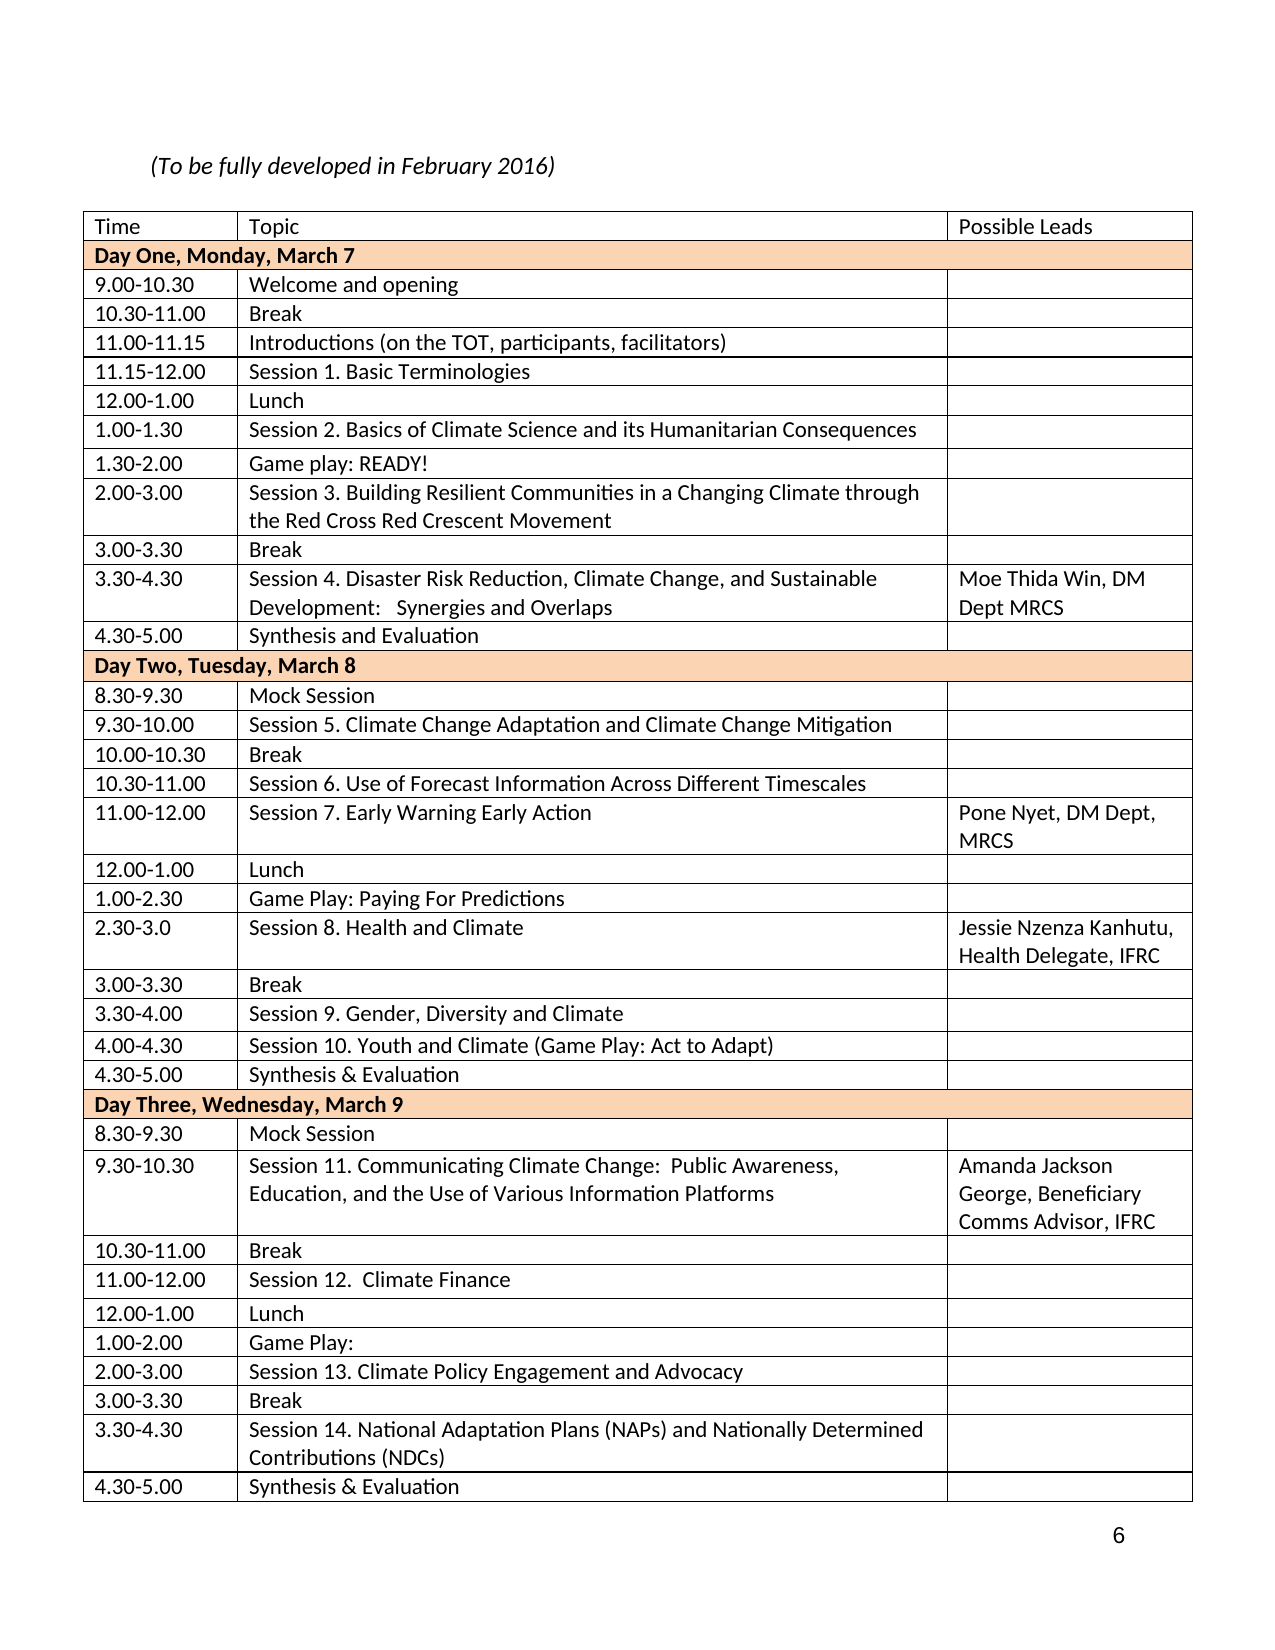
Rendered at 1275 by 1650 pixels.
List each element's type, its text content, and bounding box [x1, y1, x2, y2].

table_cell Lunch [238, 855, 947, 883]
table_cell [948, 1032, 1192, 1059]
table_cell [948, 1119, 1192, 1150]
table_cell Synthesis and Evaluation [238, 622, 947, 650]
table_cell 12.00-1.00 [84, 855, 237, 883]
table_cell Jessie Nzenza Kanhutu, Health Delegate, IFRC [948, 913, 1192, 969]
table_cell Synthesis & Evaluation [238, 1473, 947, 1501]
table_cell 11.00-12.00 [84, 798, 237, 854]
table_cell Lunch [238, 1299, 947, 1327]
table_cell 10.00-10.30 [84, 740, 237, 768]
table_cell Break [238, 740, 947, 768]
table_cell Break [238, 1236, 947, 1264]
table_cell [948, 416, 1192, 448]
table_cell Amanda Jackson George, Beneficiary Comms Advisor, IFRC [948, 1151, 1192, 1235]
table_cell 2.30-3.0 [84, 913, 237, 969]
table_cell 9.30-10.00 [84, 711, 237, 739]
table_cell Break [238, 536, 947, 563]
table_cell Session 7. Early Warning Early Action [238, 798, 947, 854]
table_cell Game Play: Paying For Predictions [238, 884, 947, 912]
table_cell 4.30-5.00 [84, 1473, 237, 1501]
table_header Possible Leads [948, 212, 1192, 240]
table_cell Break [238, 299, 947, 327]
table_cell [948, 1473, 1192, 1501]
table_cell [948, 1299, 1192, 1327]
table_header Time [84, 212, 237, 240]
table_cell Session 2. Basics of Climate Science and its Humanitarian Consequences [238, 416, 947, 448]
table_cell Day Two, Tuesday, March 8 [84, 651, 1192, 681]
table_cell 11.15-12.00 [84, 358, 237, 385]
table_cell 3.30-4.30 [84, 1415, 237, 1471]
table_cell [948, 328, 1192, 356]
table_cell Session 13. Climate Policy Engagement and Advocacy [238, 1357, 947, 1385]
table_cell 3.30-4.00 [84, 999, 237, 1031]
table_cell 3.00-3.30 [84, 970, 237, 998]
table_cell 4.30-5.00 [84, 1061, 237, 1089]
table_cell 1.00-2.30 [84, 884, 237, 912]
table_cell 8.30-9.30 [84, 682, 237, 709]
table_cell [948, 270, 1192, 298]
table_cell Break [238, 970, 947, 998]
table_cell [948, 1357, 1192, 1385]
table_cell [948, 386, 1192, 414]
table_cell Session 5. Climate Change Adaptation and Climate Change Mitigation [238, 711, 947, 739]
table_cell 2.00-3.00 [84, 1357, 237, 1385]
table_cell Game Play: [238, 1328, 947, 1356]
table_cell [948, 769, 1192, 797]
table_cell [948, 970, 1192, 998]
table_cell [948, 1328, 1192, 1356]
table_cell 10.30-11.00 [84, 299, 237, 327]
table_cell 10.30-11.00 [84, 769, 237, 797]
table_cell [948, 682, 1192, 709]
table_cell Day Three, Wednesday, March 9 [84, 1090, 1192, 1118]
table_cell [948, 622, 1192, 650]
table_cell [948, 299, 1192, 327]
table_cell Pone Nyet, DM Dept, MRCS [948, 798, 1192, 854]
table_cell [948, 884, 1192, 912]
table_cell 3.30-4.30 [84, 565, 237, 621]
table_cell [948, 358, 1192, 385]
table_cell [948, 479, 1192, 534]
table_cell Synthesis & Evaluation [238, 1061, 947, 1089]
table_header Topic [238, 212, 947, 240]
table_cell Session 14. National Adaptation Plans (NAPs) and Nationally Determined Contributions (NDCs) [238, 1415, 947, 1471]
table_cell [948, 1236, 1192, 1264]
table_cell 4.00-4.30 [84, 1032, 237, 1059]
table_cell Introductions (on the TOT, participants, facilitators) [238, 328, 947, 356]
table_cell 11.00-11.15 [84, 328, 237, 356]
table_cell [948, 711, 1192, 739]
table_cell [948, 740, 1192, 768]
table_cell Session 3. Building Resilient Communities in a Changing Climate through the Red Cross Red Crescent Movement [238, 479, 947, 534]
table_cell 2.00-3.00 [84, 479, 237, 534]
table_cell 8.30-9.30 [84, 1119, 237, 1150]
table_cell Session 12. Climate Finance [238, 1265, 947, 1298]
table_cell Session 9. Gender, Diversity and Climate [238, 999, 947, 1031]
table_cell [948, 855, 1192, 883]
table_cell Welcome and opening [238, 270, 947, 298]
table_cell Mock Session [238, 1119, 947, 1150]
table_cell [948, 449, 1192, 477]
table_cell Session 6. Use of Forecast Information Across Different Timescales [238, 769, 947, 797]
table_cell 11.00-12.00 [84, 1265, 237, 1298]
table_cell 12.00-1.00 [84, 386, 237, 414]
table_cell Game play: READY! [238, 449, 947, 477]
table_cell 9.00-10.30 [84, 270, 237, 298]
table_cell [948, 536, 1192, 563]
table_cell 10.30-11.00 [84, 1236, 237, 1264]
table_cell [948, 999, 1192, 1031]
table_cell 1.30-2.00 [84, 449, 237, 477]
table_cell Session 4. Disaster Risk Reduction, Climate Change, and Sustainable Development: Synergies and Overlaps [238, 565, 947, 621]
table_cell [948, 1386, 1192, 1414]
table_cell 1.00-1.30 [84, 416, 237, 448]
table_cell [948, 1415, 1192, 1471]
text (To be fully developed in February 2016) [150, 150, 1125, 181]
table_cell [948, 1061, 1192, 1089]
table_cell Moe Thida Win, DM Dept MRCS [948, 565, 1192, 621]
table_cell Lunch [238, 386, 947, 414]
table_cell Break [238, 1386, 947, 1414]
table_cell [948, 1265, 1192, 1298]
table_cell 4.30-5.00 [84, 622, 237, 650]
table_cell 3.00-3.30 [84, 536, 237, 563]
table_cell Session 11. Communicating Climate Change: Public Awareness, Education, and the Use of Various Information Platforms [238, 1151, 947, 1235]
table_cell Session 1. Basic Terminologies [238, 358, 947, 385]
table_cell 9.30-10.30 [84, 1151, 237, 1235]
table_cell Session 10. Youth and Climate (Game Play: Act to Adapt) [238, 1032, 947, 1059]
table_cell Day One, Monday, March 7 [84, 241, 1192, 269]
table_cell Session 8. Health and Climate [238, 913, 947, 969]
table_cell Mock Session [238, 682, 947, 709]
table_cell 1.00-2.00 [84, 1328, 237, 1356]
table_cell 3.00-3.30 [84, 1386, 237, 1414]
table_cell 12.00-1.00 [84, 1299, 237, 1327]
